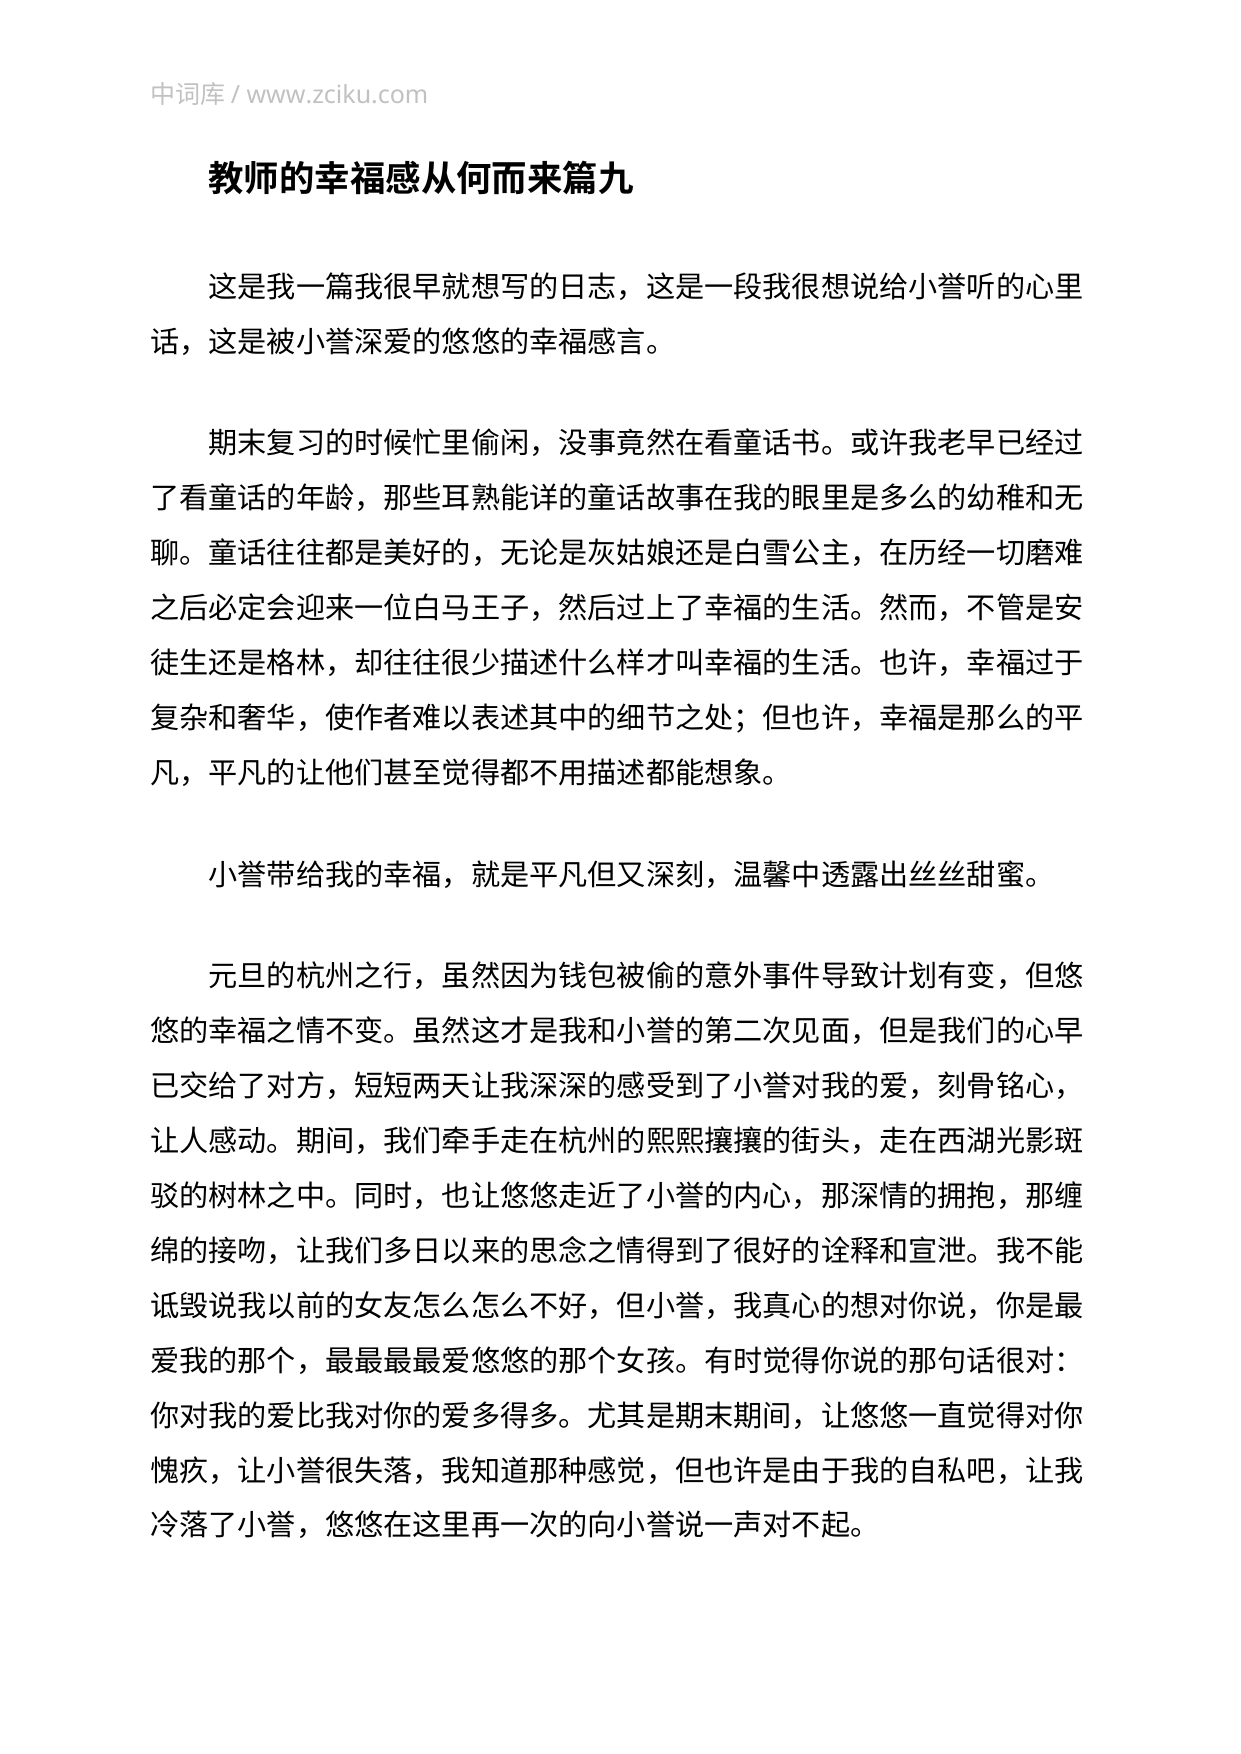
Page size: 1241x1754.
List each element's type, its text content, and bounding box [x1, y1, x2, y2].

text 小誉带给我的幸福，就是平凡但又深刻，温馨中透露出丝丝甜蜜。 [150, 851, 1090, 893]
text 期末复习的时候忙里偷闲，没事竟然在看童话书。或许我老早已经过了看童话的年龄，那些耳熟能详的童话故事在我的眼里是多么的幼稚和无聊。童话往往都是美好的，无论是灰姑娘还是白雪公主，在历经一切磨难之后必定会迎来一位白马王子，然后过上了幸福的生活。然而，不管是安徒生还是格林，却往往很少描述什么样才叫幸福的生活。也许，幸福过于复杂和奢华，使作者难以表述其中的细节之处；但也许，幸福是那么的平凡，平凡的让他们甚至觉得都不用描述都能想象。 [150, 420, 1090, 792]
text 这是我一篇我很早就想写的日志，这是一段我很想说给小誉听的心里话，这是被小誉深爱的悠悠的幸福感言。 [150, 263, 1090, 361]
text 教师的幸福感从何而来篇九 [150, 150, 1090, 201]
text 元旦的杭州之行，虽然因为钱包被偷的意外事件导致计划有变，但悠悠的幸福之情不变。虽然这才是我和小誉的第二次见面，但是我们的心早已交给了对方，短短两天让我深深的感受到了小誉对我的爱，刻骨铭心，让人感动。期间，我们牵手走在杭州的熙熙攘攘的街头，走在西湖光影斑驳的树林之中。同时，也让悠悠走近了小誉的内心，那深情的拥抱，那缠绵的接吻，让我们多日以来的思念之情得到了很好的诠释和宣泄。我不能诋毁说我以前的女友怎么怎么不好，但小誉，我真心的想对你说，你是最爱我的那个，最最最最爱悠悠的那个女孩。有时觉得你说的那句话很对：你对我的爱比我对你的爱多得多。尤其是期末期间，让悠悠一直觉得对你愧疚，让小誉很失落，我知道那种感觉，但也许是由于我的自私吧，让我冷落了小誉，悠悠在这里再一次的向小誉说一声对不起。 [150, 953, 1090, 1544]
